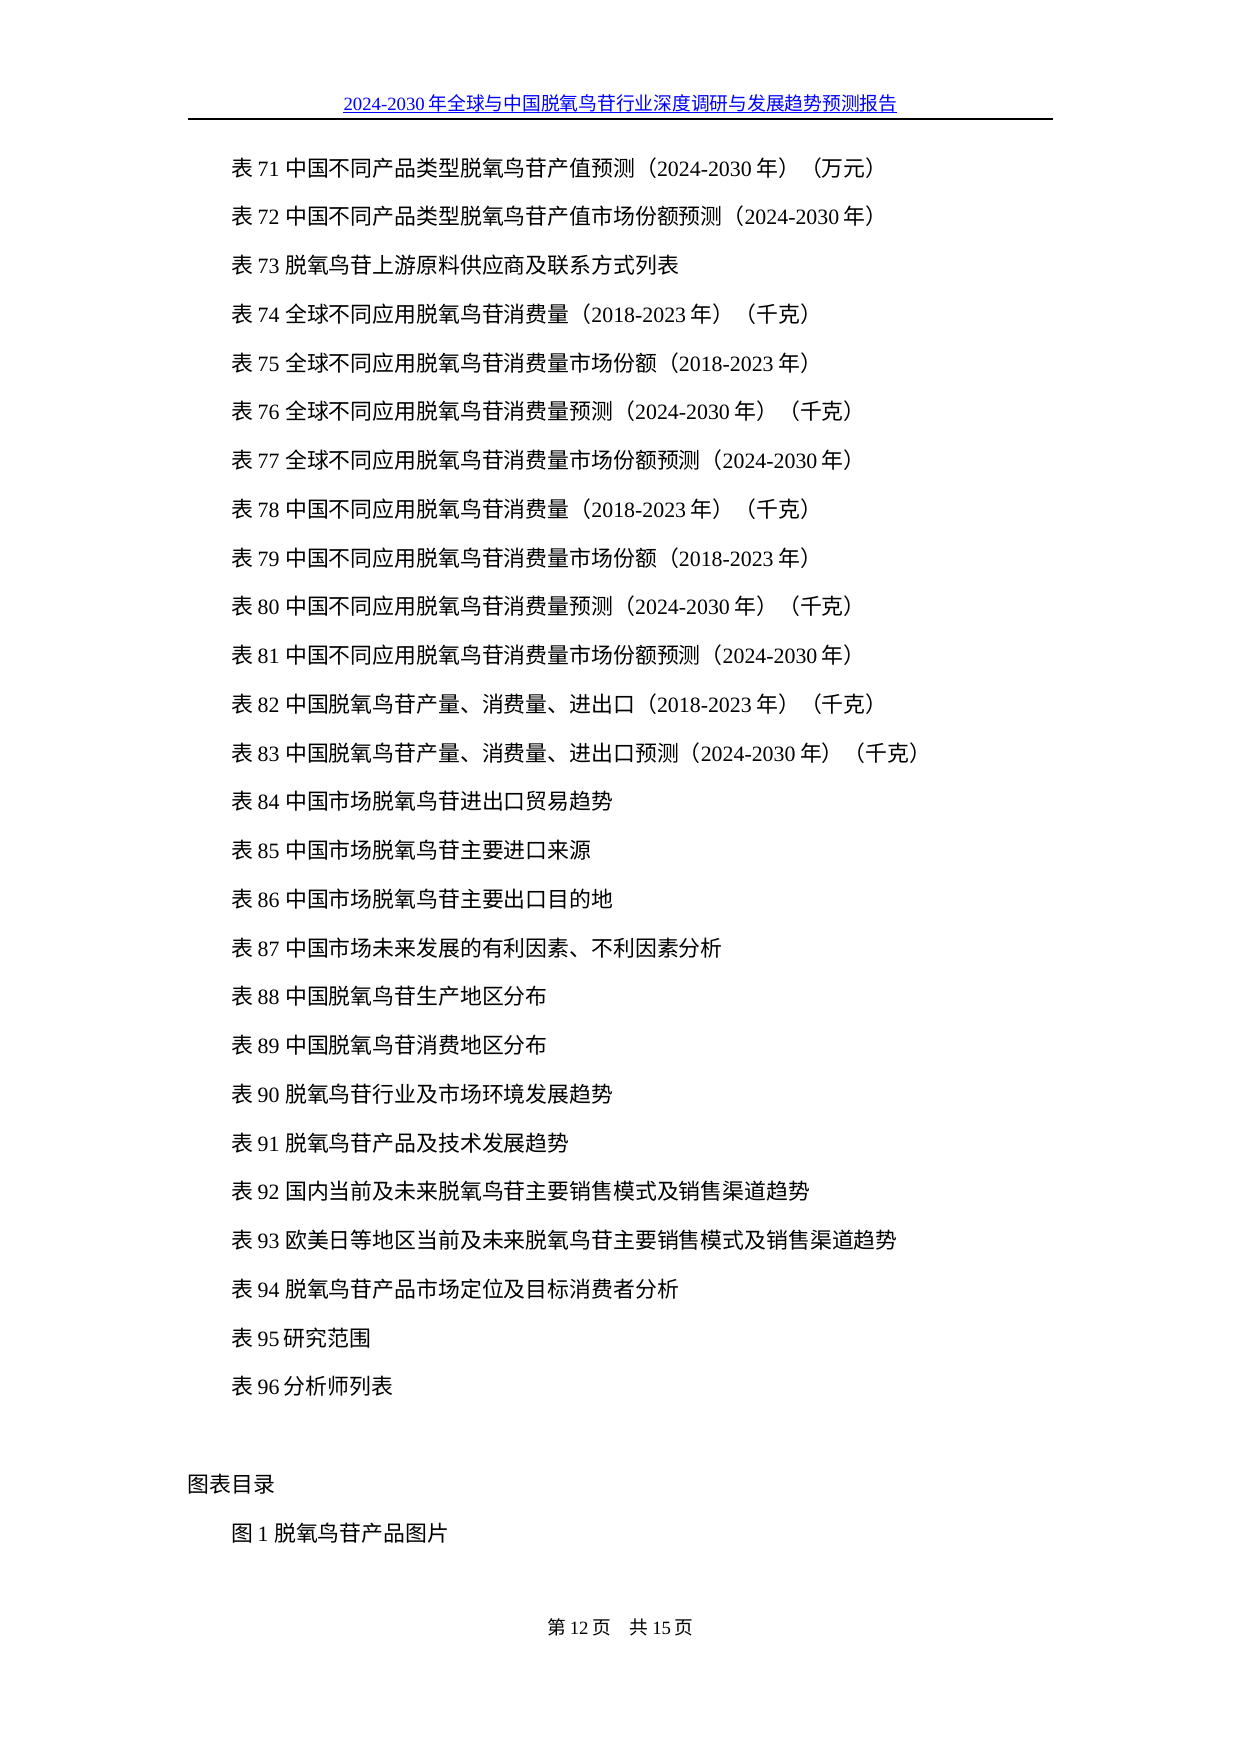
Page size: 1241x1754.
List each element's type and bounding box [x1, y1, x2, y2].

text [187, 150, 1053, 1548]
